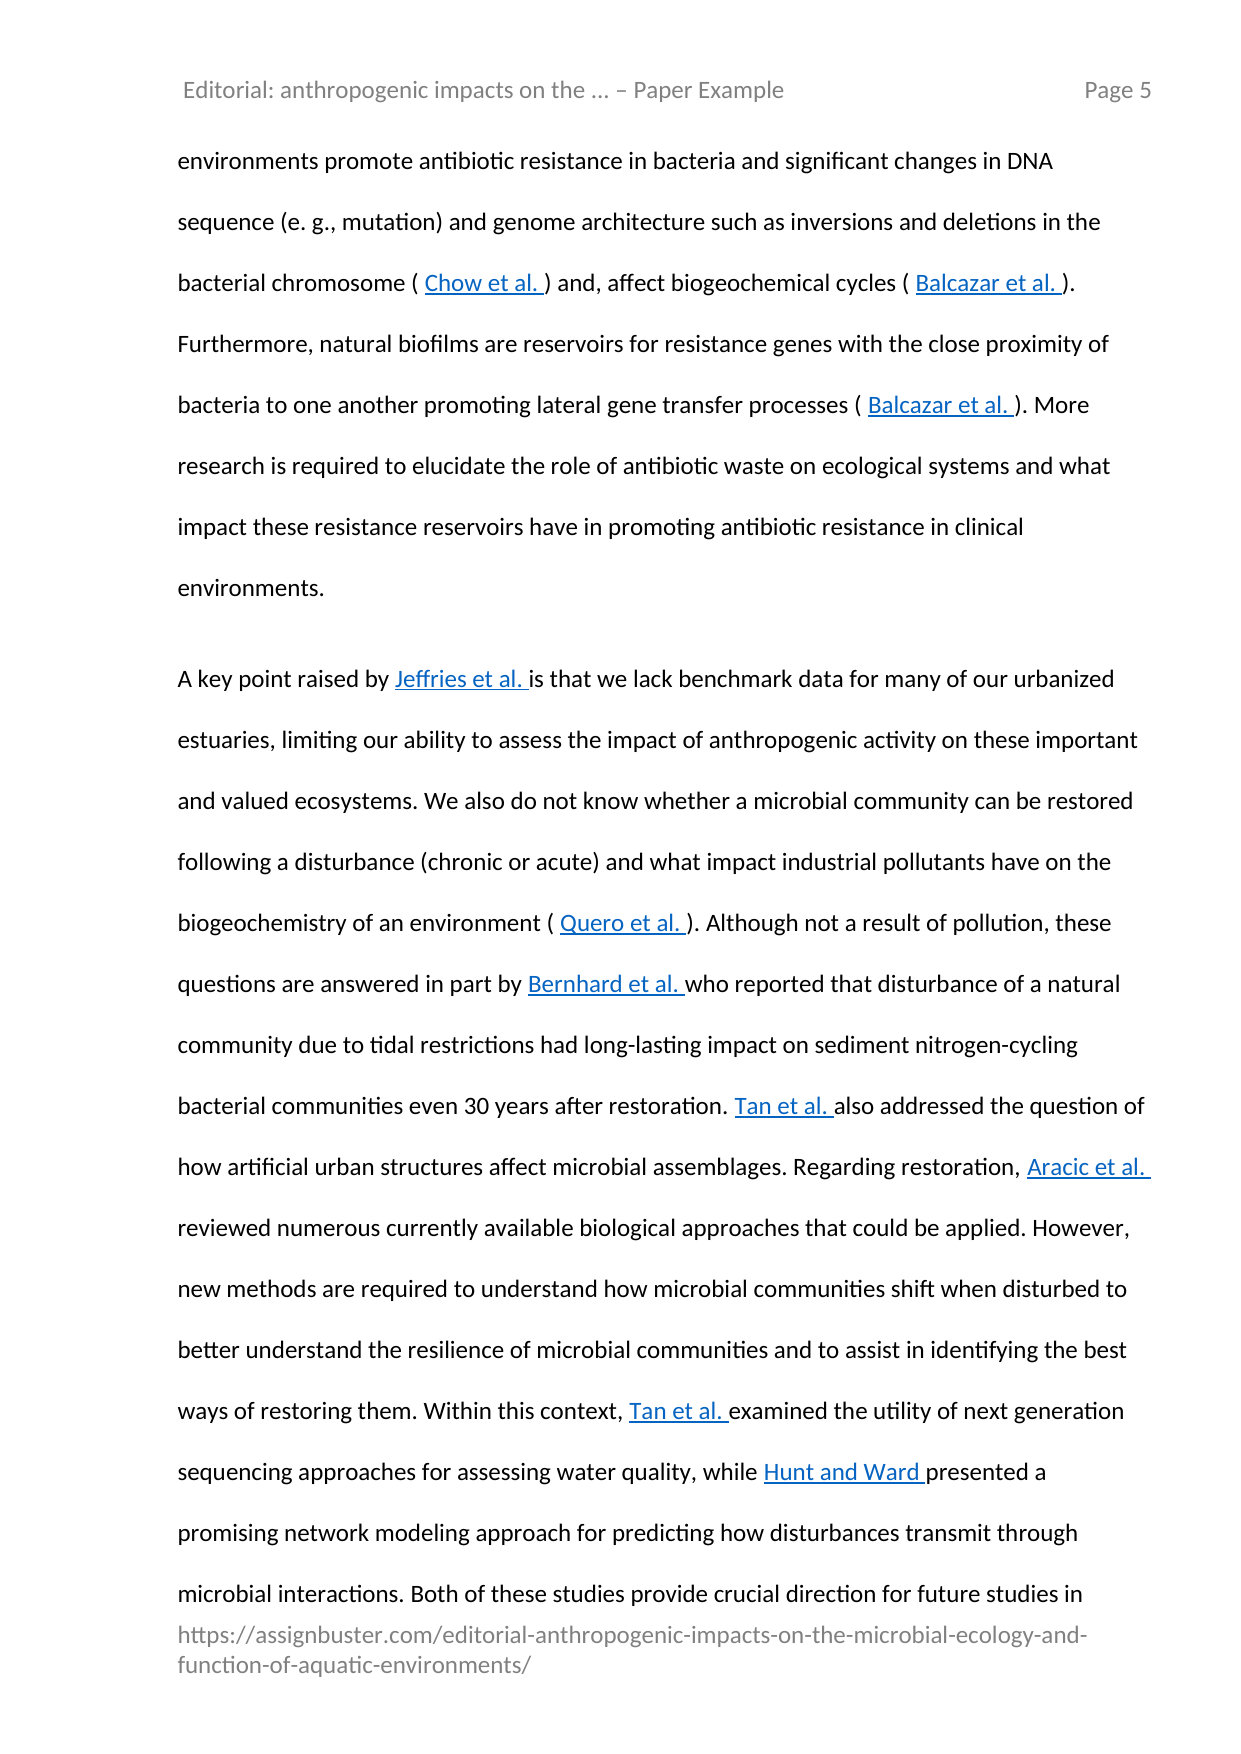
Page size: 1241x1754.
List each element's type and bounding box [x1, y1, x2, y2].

text [177, 663, 1152, 1609]
text [177, 145, 1152, 603]
